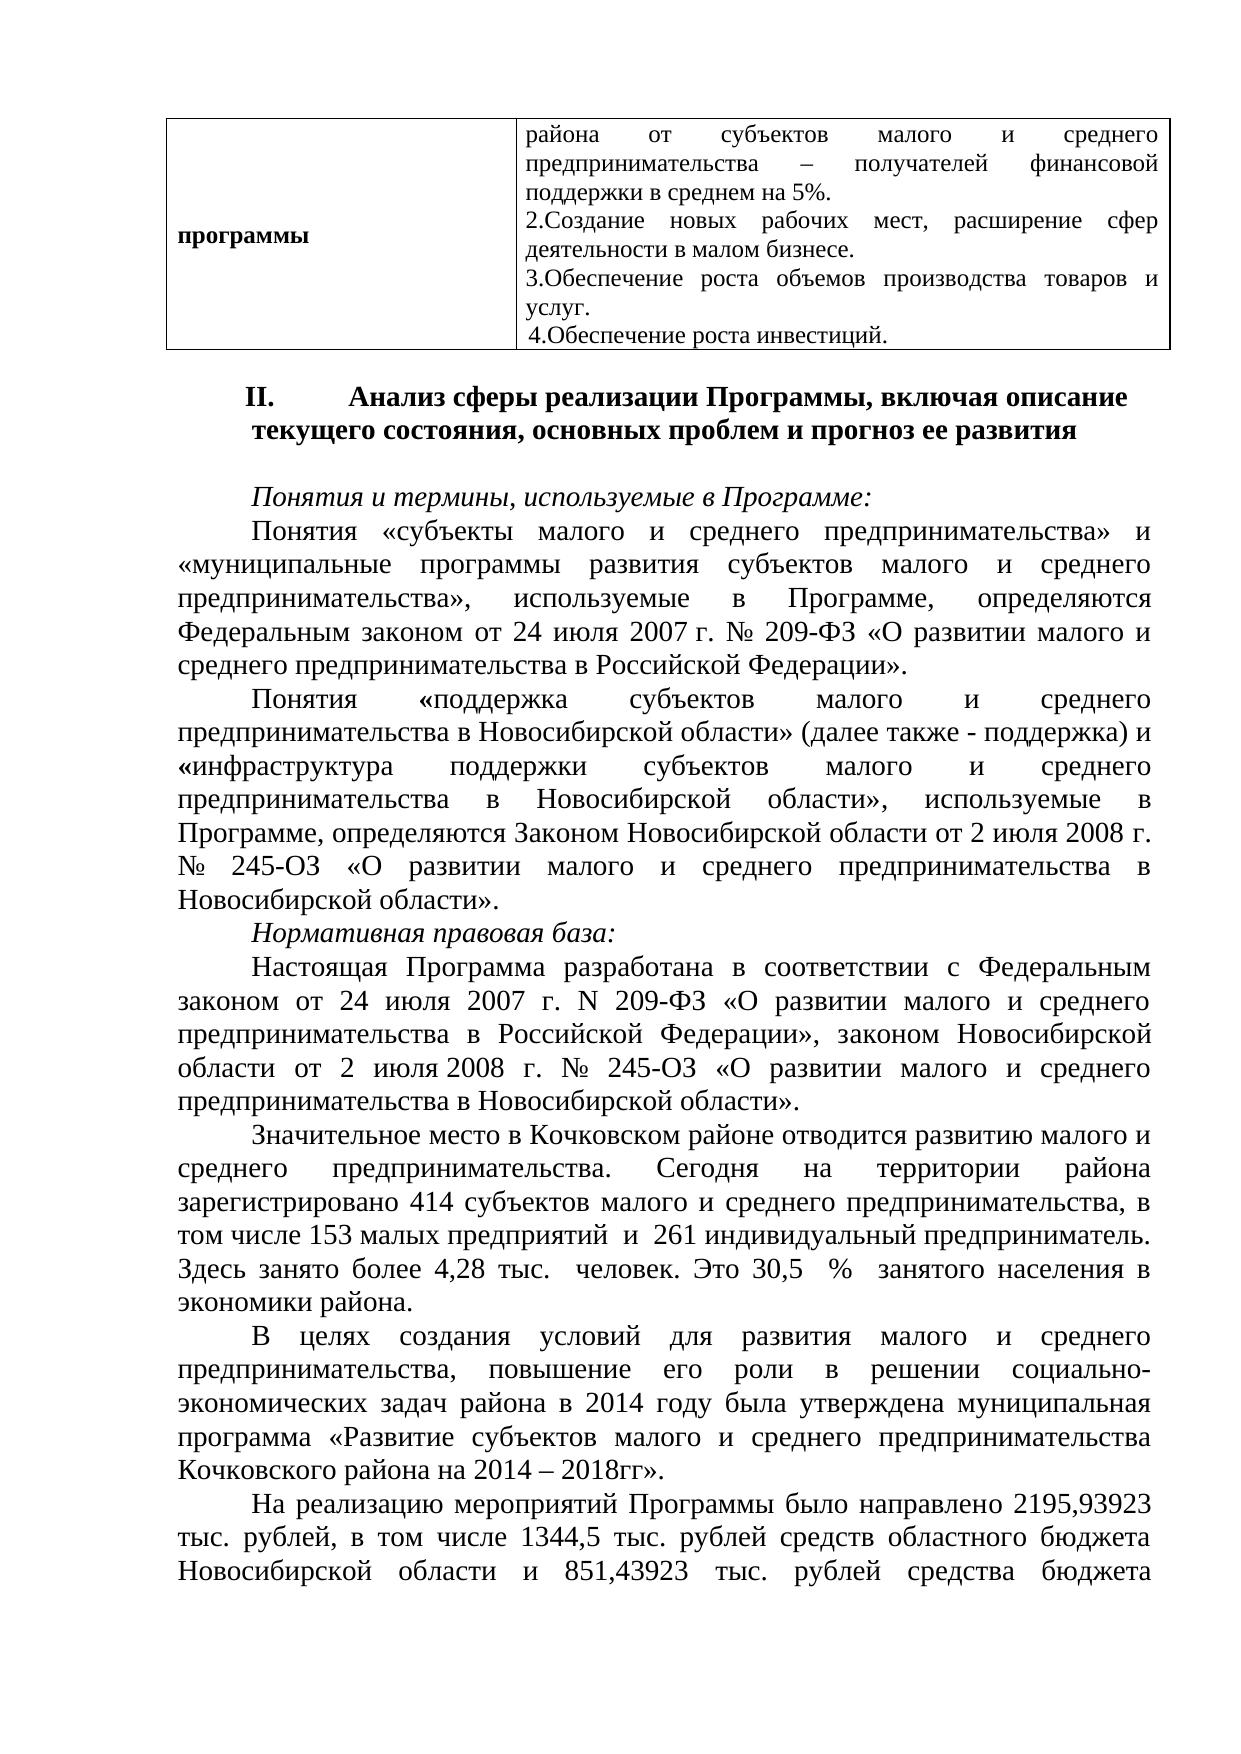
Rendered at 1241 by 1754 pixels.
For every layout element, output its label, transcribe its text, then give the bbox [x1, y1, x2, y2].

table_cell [517, 119, 1169, 349]
list Анализ сферы реализации Программы, включая описание текущего состояния, основных проблем и прогноз ее развития [177, 379, 1152, 446]
list Настоящая Программа разработана в соответствии с Федеральным законом от 24 июля . N 209-ФЗ «О развитии малого и среднего предпринимательства в Российской Федерации», законом Новосибирской области от 2 июля 2008 г. № 245-ОЗ «О развитии малого и среднего предпринимательства в Новосибирской области». [177, 949, 1152, 1117]
list Нормативная правовая база: [177, 916, 1152, 949]
list Значительное место в Кочковском районе отводится развитию малого и среднего предпринимательства. Сегодня на территории района зарегистрировано 414 субъектов малого и среднего предпринимательства, в том числе 153 малых предприятий и 261 индивидуальный предприниматель. Здесь занято более 4,28 тыс. человек. Это 30,5 % занятого населения в экономики района. [177, 1117, 1152, 1318]
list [177, 1486, 1152, 1586]
list Понятия и термины, используемые в Программе: [177, 479, 1152, 513]
list Понятия «поддержка субъектов малого и среднего предпринимательства в Новосибирской области» (далее также - поддержка) и «инфраструктура поддержки субъектов малого и среднего предпринимательства в Новосибирской области», используемые в Программе, определяются Законом Новосибирской области от 2 июля . № 245-ОЗ «О развитии малого и среднего предпринимательства в Новосибирской области». [177, 681, 1152, 916]
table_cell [167, 119, 516, 349]
list Понятия «субъекты малого и среднего предпринимательства» и «муниципальные программы развития субъектов малого и среднего предпринимательства», используемые в Программе, определяются Федеральным законом от 24 июля . № 209-ФЗ «О развитии малого и среднего предпринимательства в Российской Федерации». [177, 513, 1152, 681]
list В целях создания условий для развития малого и среднего предпринимательства, повышение его роли в решении социально-экономических задач района в 2014 году была утверждена муниципальная программа «Развитие субъектов малого и среднего предпринимательства Кочковского района на 2014 – 2018гг». [177, 1318, 1152, 1486]
